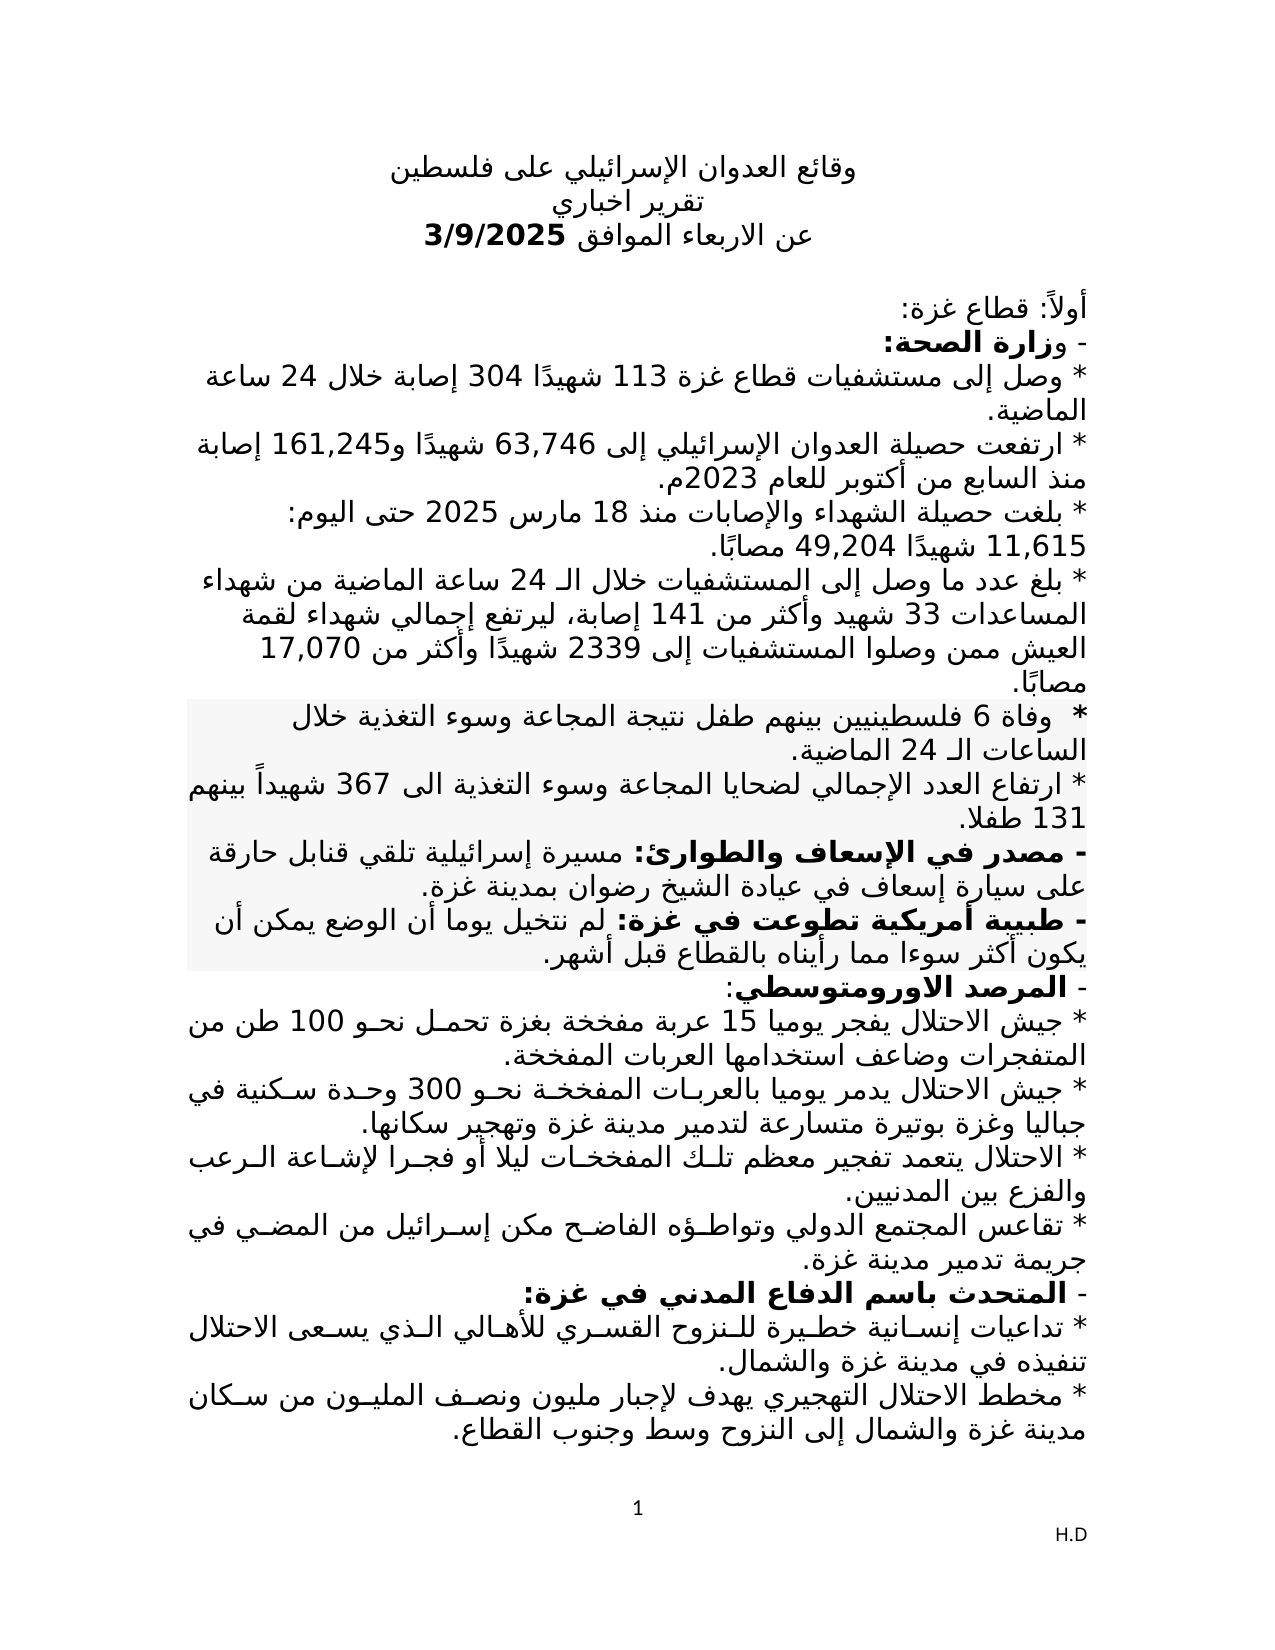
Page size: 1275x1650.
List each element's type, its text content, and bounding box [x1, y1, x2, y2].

text * جيش الاحتلال يدمر يوميا بالعربات المفخخة نحو 300 وحدة سكنية في جباليا وغزة بوتيرة متسارعة لتدمير مدينة غزة وتهجير سكانها. [187, 1073, 1087, 1141]
text * بلغ عدد ما وصل إلى المستشفيات خلال الـ 24 ساعة الماضية من شهداء المساعدات 33 شهيد وأكثر من 141 إصابة، ليرتفع إجمالي شهداء لقمة العيش ممن وصلوا المستشفيات إلى 2339 شهيدًا وأكثر من 17,070 مصابًا. [187, 563, 1087, 699]
text - المرصد الاورومتوسطي: [187, 971, 1087, 1005]
text * جيش الاحتلال يفجر يوميا 15 عربة مفخخة بغزة تحمل نحو 100 طن من المتفجرات وضاعف استخدامها العربات المفخخة. [187, 1005, 1087, 1073]
text * وفاة 6 فلسطينيين بينهم طفل نتيجة المجاعة وسوء التغذية خلال الساعات الـ 24 الماضية. [187, 699, 1087, 767]
text * وصل إلى مستشفيات قطاع غزة 113 شهيدًا 304 إصابة خلال 24 ساعة الماضية. [187, 359, 1087, 427]
text * ارتفعت حصيلة العدوان الإسرائيلي إلى 63,746 شهيدًا و161,245 إصابة منذ السابع من أكتوبر للعام 2023م. [187, 427, 1087, 495]
text * تقاعس المجتمع الدولي وتواطؤه الفاضح مكن إسرائيل من المضي في جريمة تدمير مدينة غزة. [187, 1208, 1087, 1276]
text * الاحتلال يتعمد تفجير معظم تلك المفخخات ليلا أو فجرا لإشاعة الرعب والفزع بين المدنيين. [187, 1141, 1087, 1208]
text - مصدر في الإسعاف والطوارئ: مسيرة إسرائيلية تلقي قنابل حارقة على سيارة إسعاف في عيادة الشيخ رضوان بمدينة غزة. - طبيبة أمريكية تطوعت في غزة: لم نتخيل يوما أن الوضع يمكن أن يكون أكثر سوءا مما رأيناه بالقطاع قبل أشهر. [187, 835, 1087, 971]
text وقائع العدوان الإسرائيلي على فلسطين [187, 150, 1050, 184]
text عن الاربعاء الموافق 3/9/2025 [187, 218, 1050, 252]
text * مخطط الاحتلال التهجيري يهدف لإجبار مليون ونصف المليون من سكان مدينة غزة والشمال إلى النزوح وسط وجنوب القطاع. [187, 1378, 1087, 1446]
text - وزارة الصحة: [187, 326, 1087, 359]
text * تداعيات إنسانية خطيرة للنزوح القسري للأهالي الذي يسعى الاحتلال تنفيذه في مدينة غزة والشمال. [187, 1310, 1087, 1378]
text - المتحدث باسم الدفاع المدني في غزة: [187, 1276, 1087, 1310]
text * بلغت حصيلة الشهداء والإصابات منذ 18 مارس 2025 حتى اليوم: 11,615 شهيدًا 49,204 مصابًا. [187, 495, 1087, 563]
text تقرير اخباري [187, 184, 1050, 218]
text أولاً: قطاع غزة: [187, 292, 1087, 326]
text * ارتفاع العدد الإجمالي لضحايا المجاعة وسوء التغذية الى 367 شهيداً بينهم 131 طفلا. [187, 767, 1087, 835]
